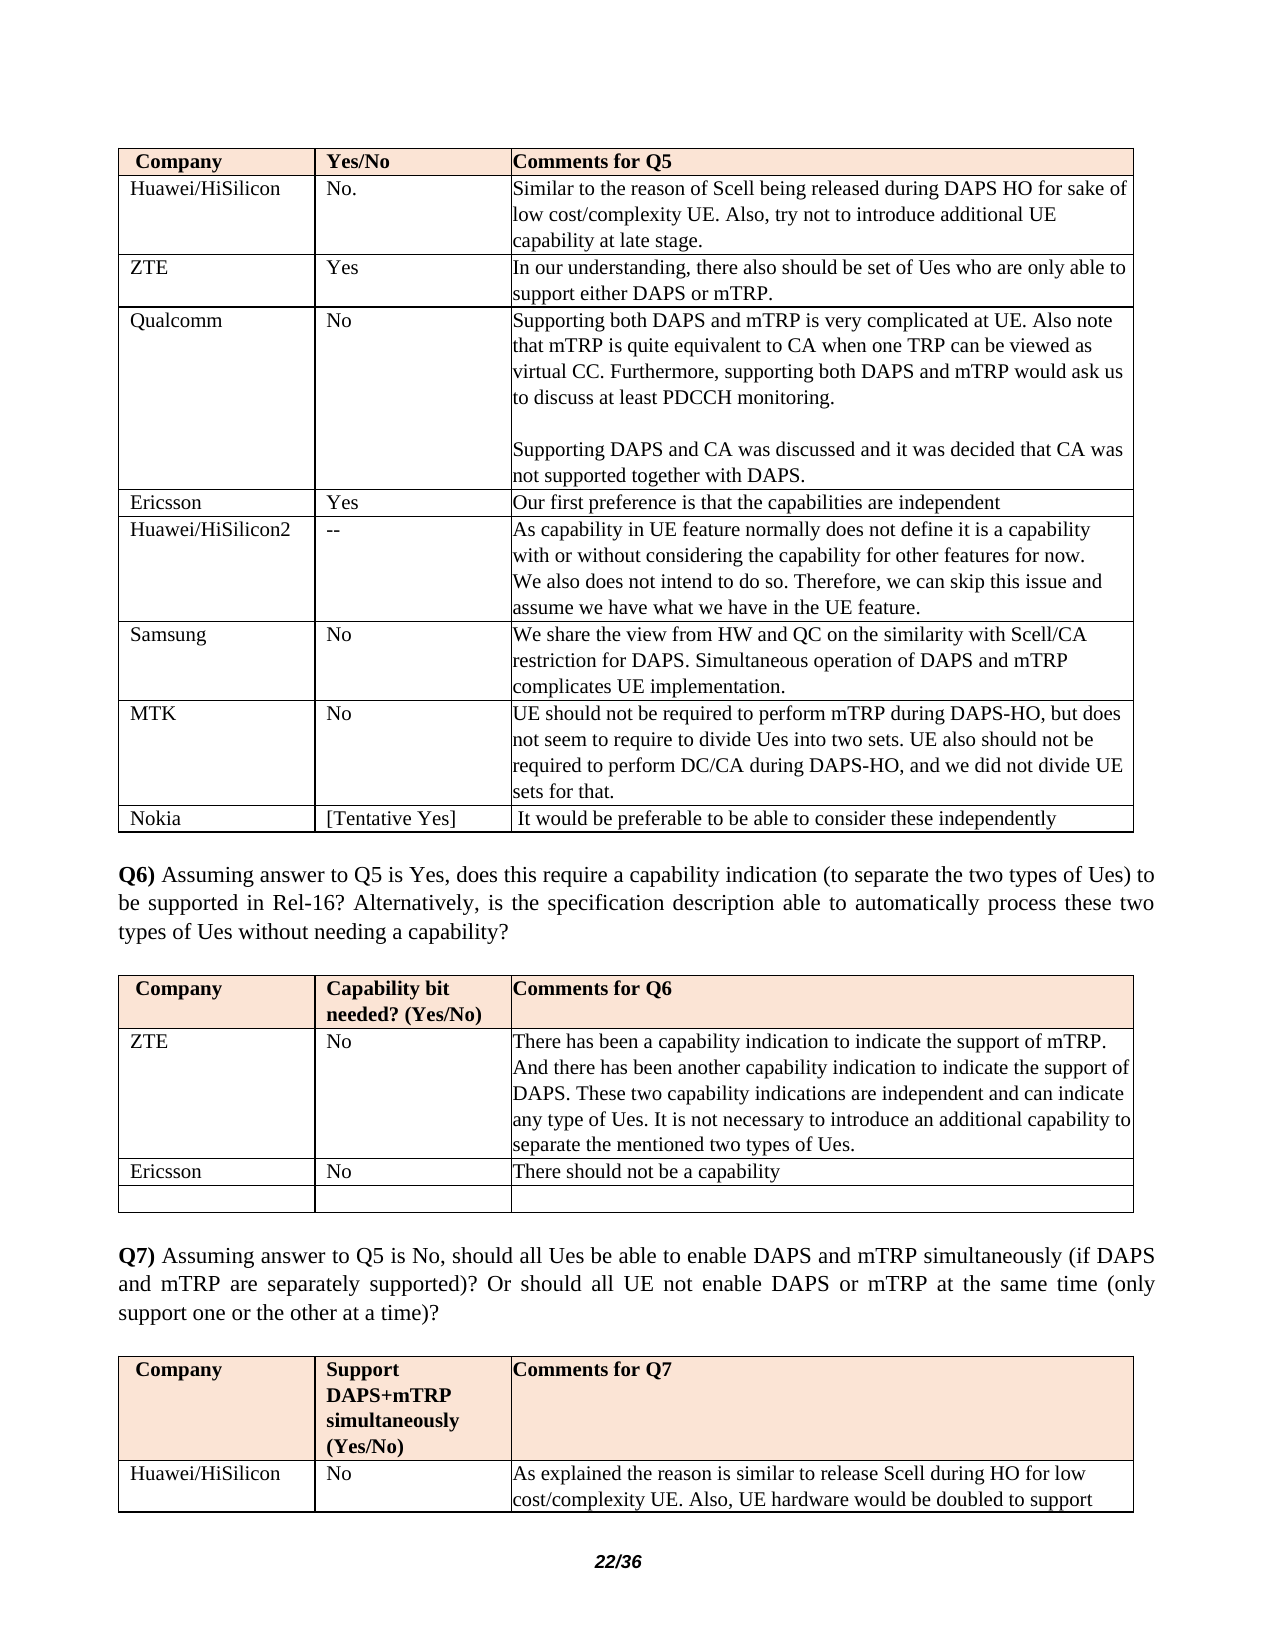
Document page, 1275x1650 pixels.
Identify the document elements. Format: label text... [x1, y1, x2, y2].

table_cell Nokia [119, 806, 314, 831]
table_cell Yes [316, 255, 511, 306]
table_cell Supporting both DAPS and mTRP is very complicated at UE. Also note that mTRP is quite equivalent to CA when one TRP can be viewed as virtual CC. Furthermore, supporting both DAPS and mTRP would ask us to discuss at least PDCCH monitoring. Supporting DAPS and CA was discussed and it was decided that CA was not supported together with DAPS. [512, 308, 1133, 489]
table_cell MTK [119, 701, 314, 804]
table_cell No [316, 701, 511, 804]
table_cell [512, 1461, 1133, 1511]
table_cell As capability in UE feature normally does not define it is a capability with or without considering the capability for other features for now. We also does not intend to do so. Therefore, we can skip this issue and assume we have what we have in the UE feature. [512, 517, 1133, 621]
table_cell No [316, 1159, 511, 1185]
table_cell No. [316, 176, 511, 253]
table_cell Similar to the reason of Scell being released during DAPS HO for sake of low cost/complexity UE. Also, try not to introduce additional UE capability at late stage. [512, 176, 1133, 253]
table_cell Our first preference is that the capabilities are independent [512, 490, 1133, 516]
table_cell [512, 1186, 1133, 1212]
table_header Comments for Q5 [512, 149, 1133, 175]
table_cell Ericsson [119, 1159, 314, 1185]
table_cell No [316, 308, 511, 489]
table_header Company [119, 1357, 314, 1460]
table_cell ZTE [119, 255, 314, 306]
table_cell Huawei/HiSilicon2 [119, 517, 314, 621]
table_header Yes/No [316, 149, 511, 175]
table_cell Yes [316, 490, 511, 516]
table_cell ZTE [119, 1029, 314, 1158]
table_header Company [119, 976, 314, 1028]
table_cell Ericsson [119, 490, 314, 516]
table_header Capability bit needed? (Yes/No) [316, 976, 511, 1028]
table_header Support DAPS+mTRP simultaneously (Yes/No) [316, 1357, 511, 1460]
text Q7) Assuming answer to Q5 is No, should all Ues be able to enable DAPS and mTRP simultaneously (if DAPS and mTRP are separately supported)? Or should all UE not enable DAPS or mTRP at the same time (only support one or the other at a time)? [118, 1242, 1157, 1325]
table_header Comments for Q6 [512, 976, 1133, 1028]
table_cell It would be preferable to be able to consider these independently [512, 806, 1133, 831]
table_cell No [316, 1029, 511, 1158]
table_cell -- [316, 517, 511, 621]
table_cell There should not be a capability [512, 1159, 1133, 1185]
table_cell [Tentative Yes] [316, 806, 511, 831]
table_cell Huawei/HiSilicon [119, 1461, 314, 1511]
text Q6) Assuming answer to Q5 is Yes, does this require a capability indication (to separate the two types of Ues) to be supported in Rel-16? Alternatively, is the specification description able to automatically process these two types of Ues without needing a capability? [118, 861, 1157, 944]
table_cell UE should not be required to perform mTRP during DAPS-HO, but does not seem to require to divide Ues into two sets. UE also should not be required to perform DC/CA during DAPS-HO, and we did not divide UE sets for that. [512, 701, 1133, 804]
table_cell Qualcomm [119, 308, 314, 489]
table_cell We share the view from HW and QC on the similarity with Scell/CA restriction for DAPS. Simultaneous operation of DAPS and mTRP complicates UE implementation. [512, 622, 1133, 700]
table_cell Samsung [119, 622, 314, 700]
table_header Company [119, 149, 314, 175]
table_cell No [316, 1461, 511, 1511]
table_cell [316, 1186, 511, 1212]
table_cell No [316, 622, 511, 700]
table_header Comments for Q7 [512, 1357, 1133, 1460]
table_cell In our understanding, there also should be set of Ues who are only able to support either DAPS or mTRP. [512, 255, 1133, 306]
table_cell There has been a capability indication to indicate the support of mTRP. And there has been another capability indication to indicate the support of DAPS. These two capability indications are independent and can indicate any type of Ues. It is not necessary to introduce an additional capability to separate the mentioned two types of Ues. [512, 1029, 1133, 1158]
table_cell Huawei/HiSilicon [119, 176, 314, 253]
table_cell [119, 1186, 314, 1212]
